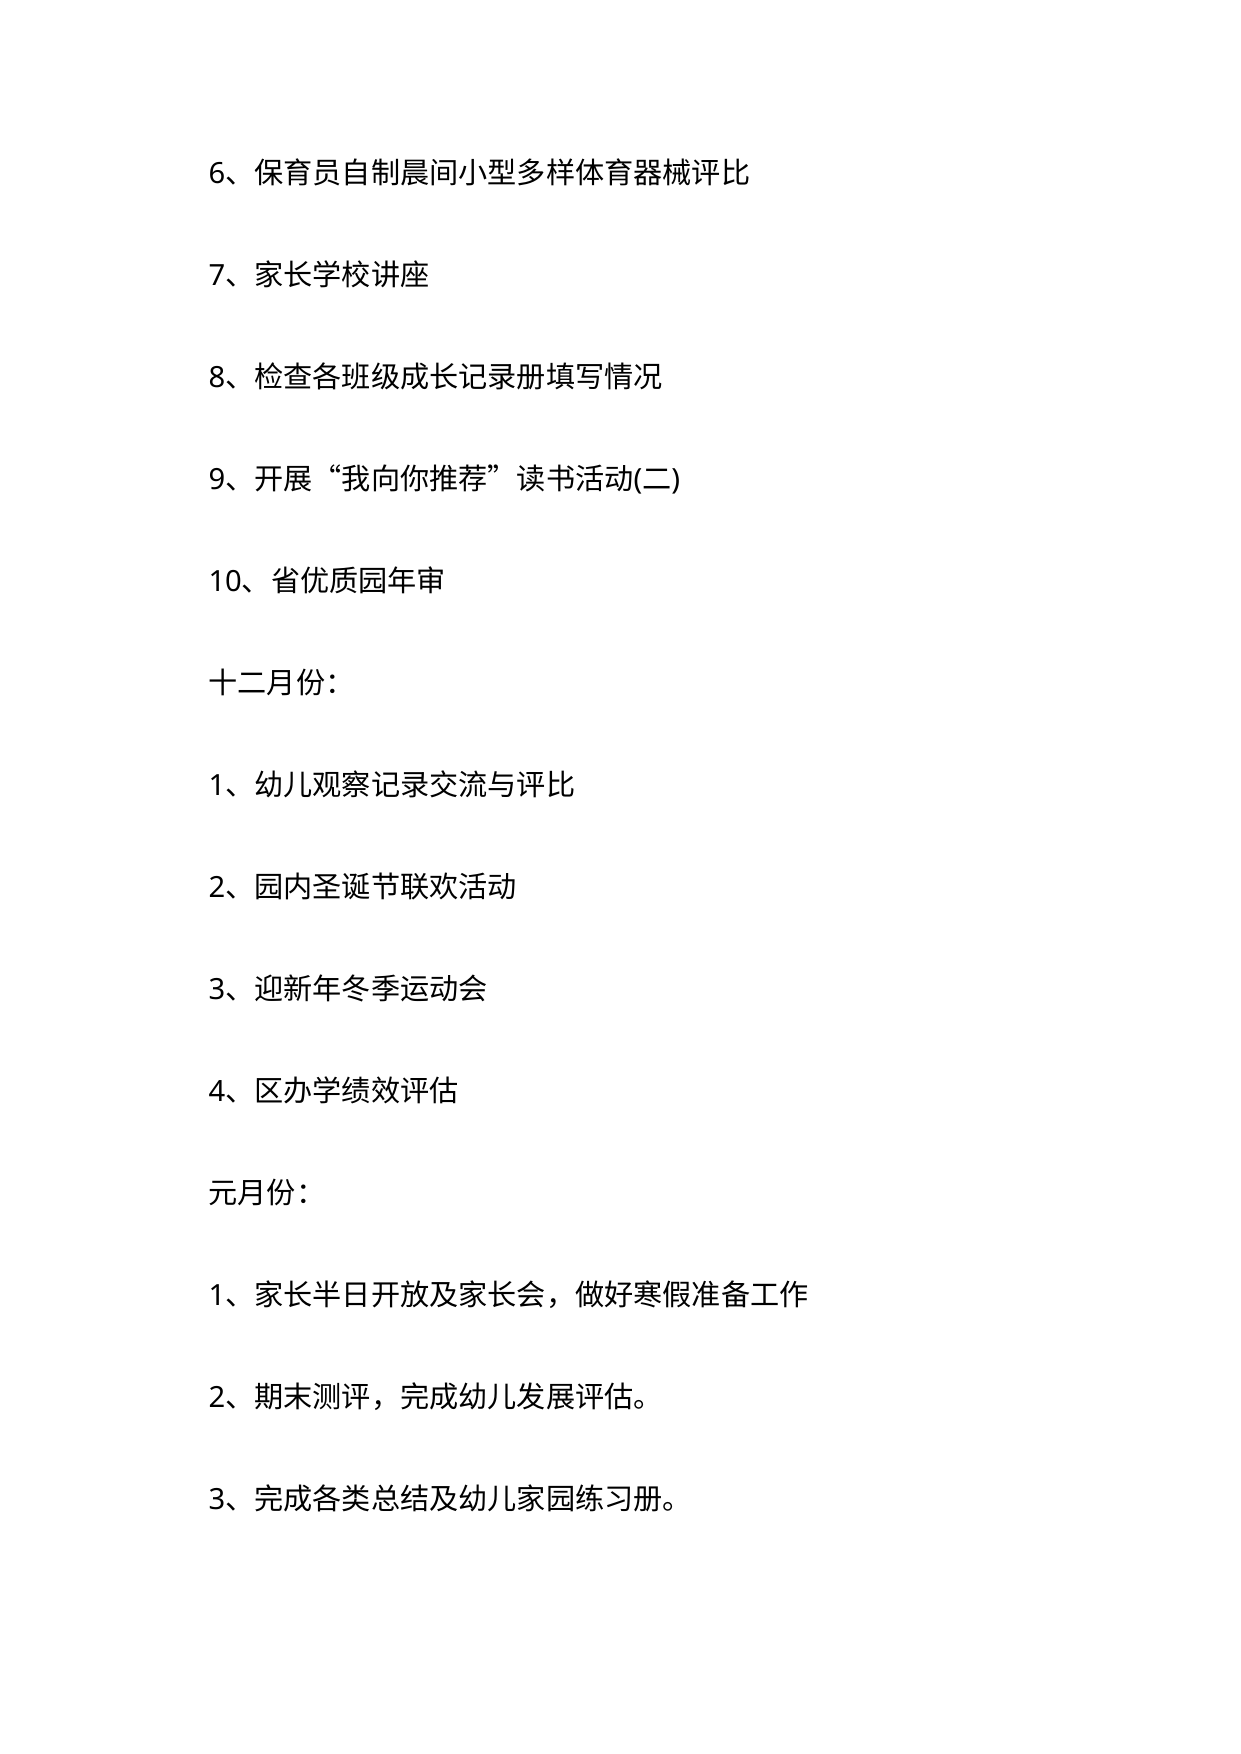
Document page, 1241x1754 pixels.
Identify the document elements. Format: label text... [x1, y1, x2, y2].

text 1、幼儿观察记录交流与评比 [150, 762, 1090, 804]
text 10、省优质园年审 [150, 558, 1090, 600]
text 3、完成各类总结及幼儿家园练习册。 [150, 1475, 1090, 1518]
text 十二月份： [150, 660, 1090, 702]
text 2、期末测评，完成幼儿发展评估。 [150, 1373, 1090, 1416]
text 9、开展“我向你推荐”读书活动(二) [150, 456, 1090, 498]
text 4、区办学绩效评估 [150, 1068, 1090, 1110]
text 6、保育员自制晨间小型多样体育器械评比 [150, 150, 1090, 192]
text 7、家长学校讲座 [150, 252, 1090, 294]
text 元月份： [150, 1169, 1090, 1212]
text 3、迎新年冬季运动会 [150, 966, 1090, 1008]
text 8、检查各班级成长记录册填写情况 [150, 354, 1090, 396]
text 2、园内圣诞节联欢活动 [150, 864, 1090, 906]
text 1、家长半日开放及家长会，做好寒假准备工作 [150, 1271, 1090, 1314]
